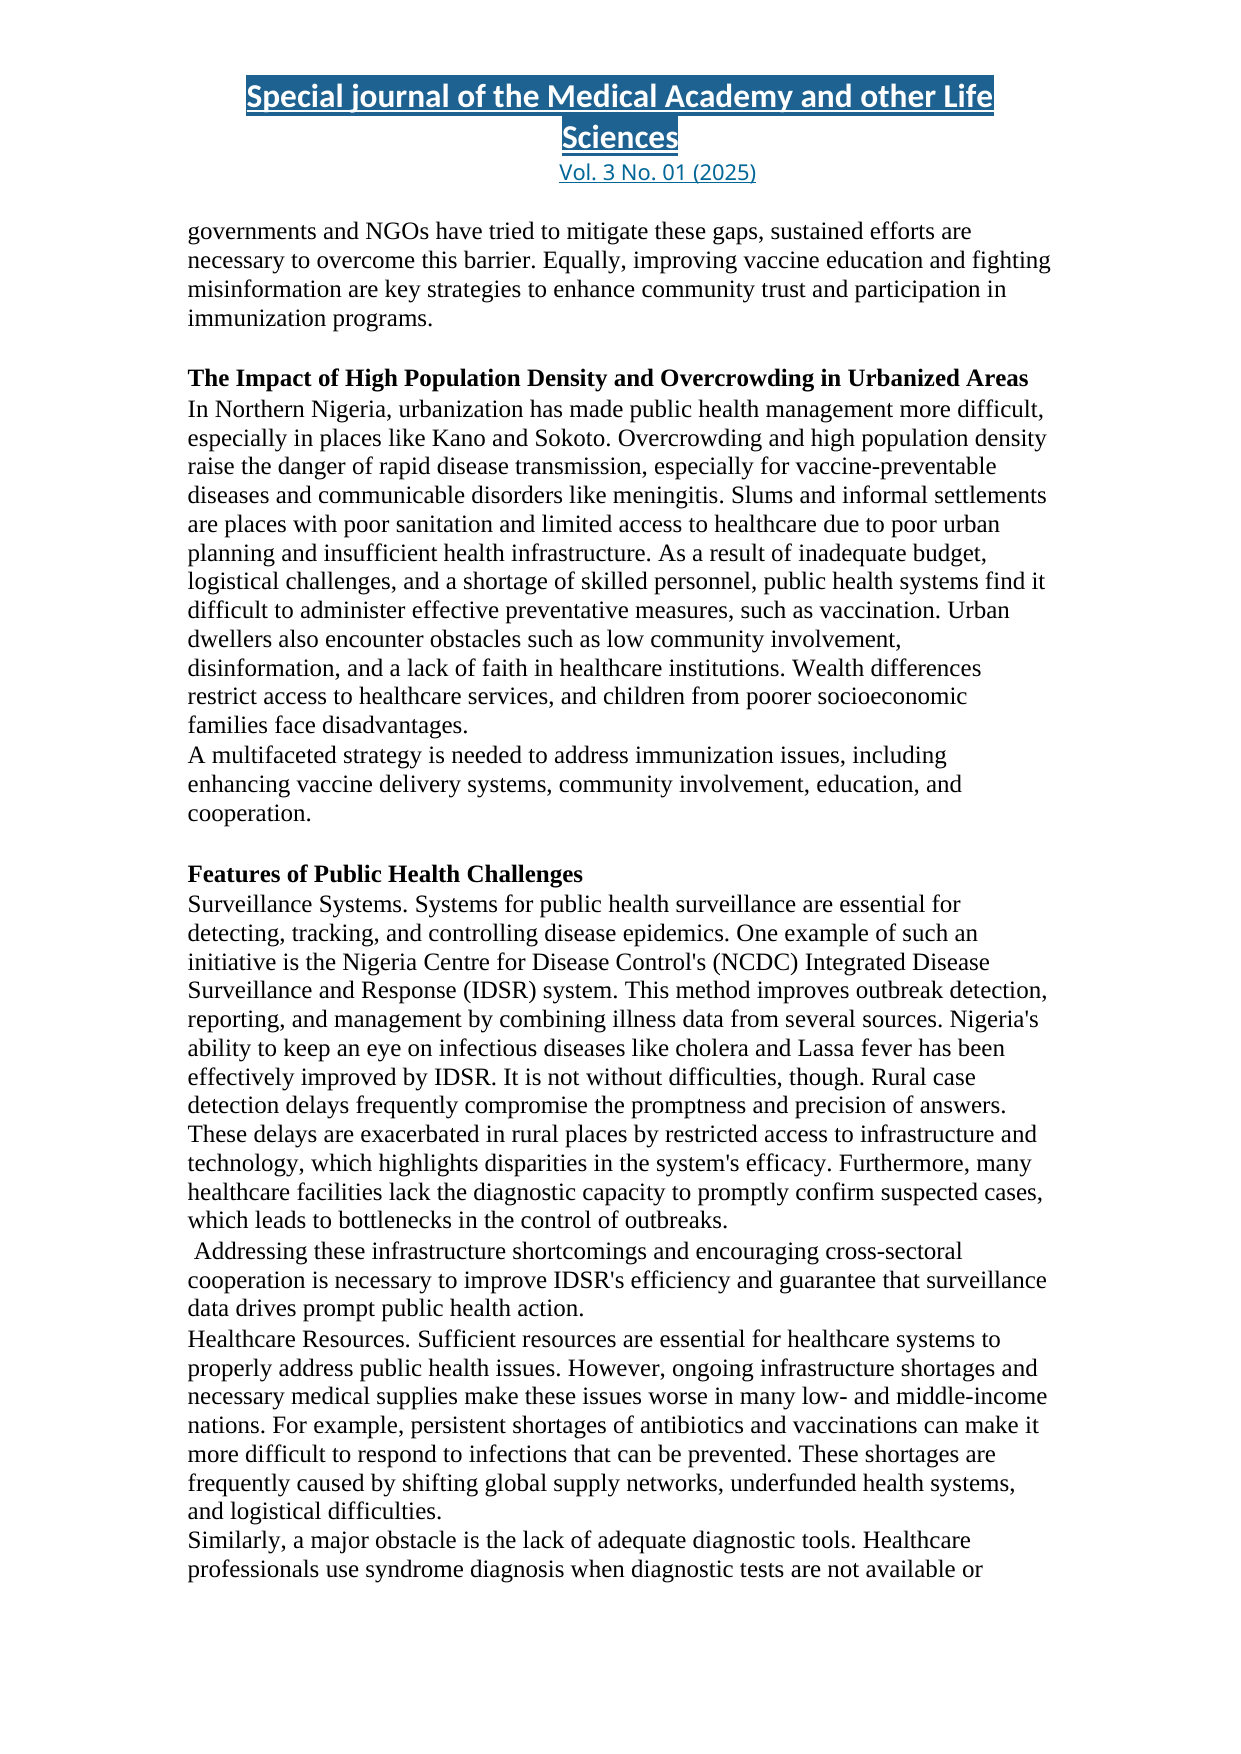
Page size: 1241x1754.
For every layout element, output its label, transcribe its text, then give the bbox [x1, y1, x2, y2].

text In Northern Nigeria, urbanization has made public health management more difficult, especially in places like Kano and Sokoto. Overcrowding and high population density raise the danger of rapid disease transmission, especially for vaccine-preventable diseases and communicable disorders like meningitis. Slums and informal settlements are places with poor sanitation and limited access to healthcare due to poor urban planning and insufficient health infrastructure. As a result of inadequate budget, logistical challenges, and a shortage of skilled personnel, public health systems find it difficult to administer effective preventative measures, such as vaccination. Urban dwellers also encounter obstacles such as low community involvement, disinformation, and a lack of faith in healthcare institutions. Wealth differences restrict access to healthcare services, and children from poorer socioeconomic families face disadvantages. [187, 394, 1053, 739]
text Surveillance Systems. Systems for public health surveillance are essential for detecting, tracking, and controlling disease epidemics. One example of such an initiative is the Nigeria Centre for Disease Control's (NCDC) Integrated Disease Surveillance and Response (IDSR) system. This method improves outbreak detection, reporting, and management by combining illness data from several sources. Nigeria's ability to keep an eye on infectious diseases like cholera and Lassa fever has been effectively improved by IDSR. It is not without difficulties, though. Rural case detection delays frequently compromise the promptness and precision of answers. These delays are exacerbated in rural places by restricted access to infrastructure and technology, which highlights disparities in the system's efficacy. Furthermore, many healthcare facilities lack the diagnostic capacity to promptly confirm suspected cases, which leads to bottlenecks in the control of outbreaks. [187, 889, 1053, 1234]
text A multifaceted strategy is needed to address immunization issues, including enhancing vaccine delivery systems, community involvement, education, and cooperation. [187, 741, 1053, 827]
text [187, 1324, 1053, 1583]
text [187, 216, 1053, 331]
text Features of Public Health Challenges [187, 859, 1053, 888]
text The Impact of High Population Density and Overcrowding in Urbanized Areas [187, 363, 1053, 392]
text Addressing these infrastructure shortcomings and encouraging cross-sectoral cooperation is necessary to improve IDSR's efficiency and guarantee that surveillance data drives prompt public health action. [187, 1236, 1053, 1322]
